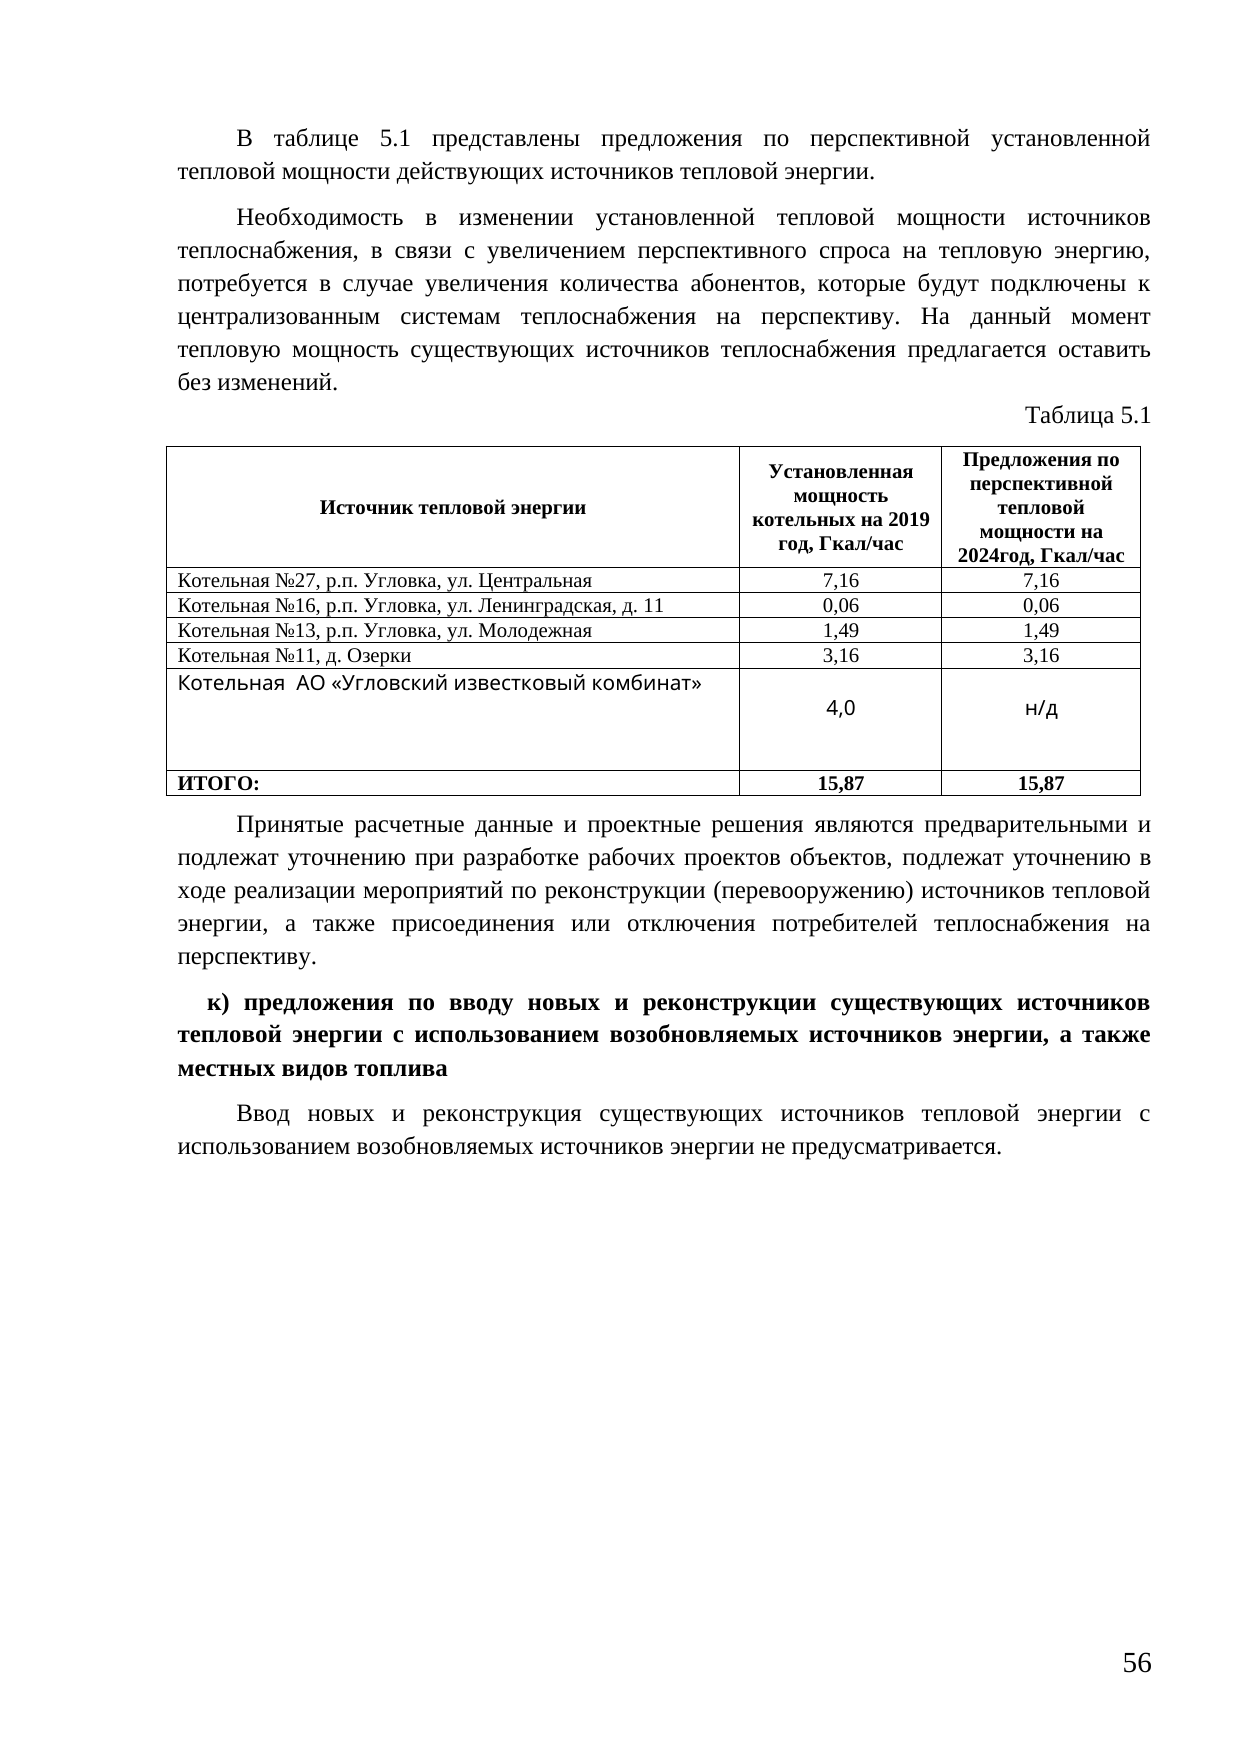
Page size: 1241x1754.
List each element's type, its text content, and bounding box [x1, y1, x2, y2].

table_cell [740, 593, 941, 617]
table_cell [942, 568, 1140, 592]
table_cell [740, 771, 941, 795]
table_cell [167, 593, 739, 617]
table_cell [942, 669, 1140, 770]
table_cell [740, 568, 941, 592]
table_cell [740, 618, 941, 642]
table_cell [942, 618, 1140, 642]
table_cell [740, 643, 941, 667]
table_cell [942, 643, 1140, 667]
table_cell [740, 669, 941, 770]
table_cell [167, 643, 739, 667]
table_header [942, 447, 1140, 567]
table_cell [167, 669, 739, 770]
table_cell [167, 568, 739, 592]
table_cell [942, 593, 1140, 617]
text Принятые расчетные данные и проектные решения являются предварительными и подлежат уточнению при разработке рабочих проектов объектов, подлежат уточнению в ходе реализации мероприятий по реконструкции (перевооружению) источников тепловой энергии, а также присоединения или отключения потребителей теплоснабжения на перспективу. [177, 809, 1152, 970]
text Необходимость в изменении установленной тепловой мощности источников теплоснабжения, в связи с увеличением перспективного спроса на тепловую энергию, потребуется в случае увеличения количества абонентов, которые будут подключены к централизованным системам теплоснабжения на перспективу. На данный момент тепловую мощность существующих источников теплоснабжения предлагается оставить без изменений. [177, 202, 1152, 396]
text Таблица 5.1 [177, 400, 1152, 429]
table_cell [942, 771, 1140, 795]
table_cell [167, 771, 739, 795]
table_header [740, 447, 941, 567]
text Ввод новых и реконструкция существующих источников тепловой энергии с использованием возобновляемых источников энергии не предусматривается. [177, 1098, 1152, 1160]
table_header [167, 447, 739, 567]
text к) предложения по вводу новых и реконструкции существующих источников тепловой энергии с использованием возобновляемых источников энергии, а также местных видов топлива [177, 987, 1152, 1081]
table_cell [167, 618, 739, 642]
text В таблице 5.1 представлены предложения по перспективной установленной тепловой мощности действующих источников тепловой энергии. [177, 123, 1152, 185]
